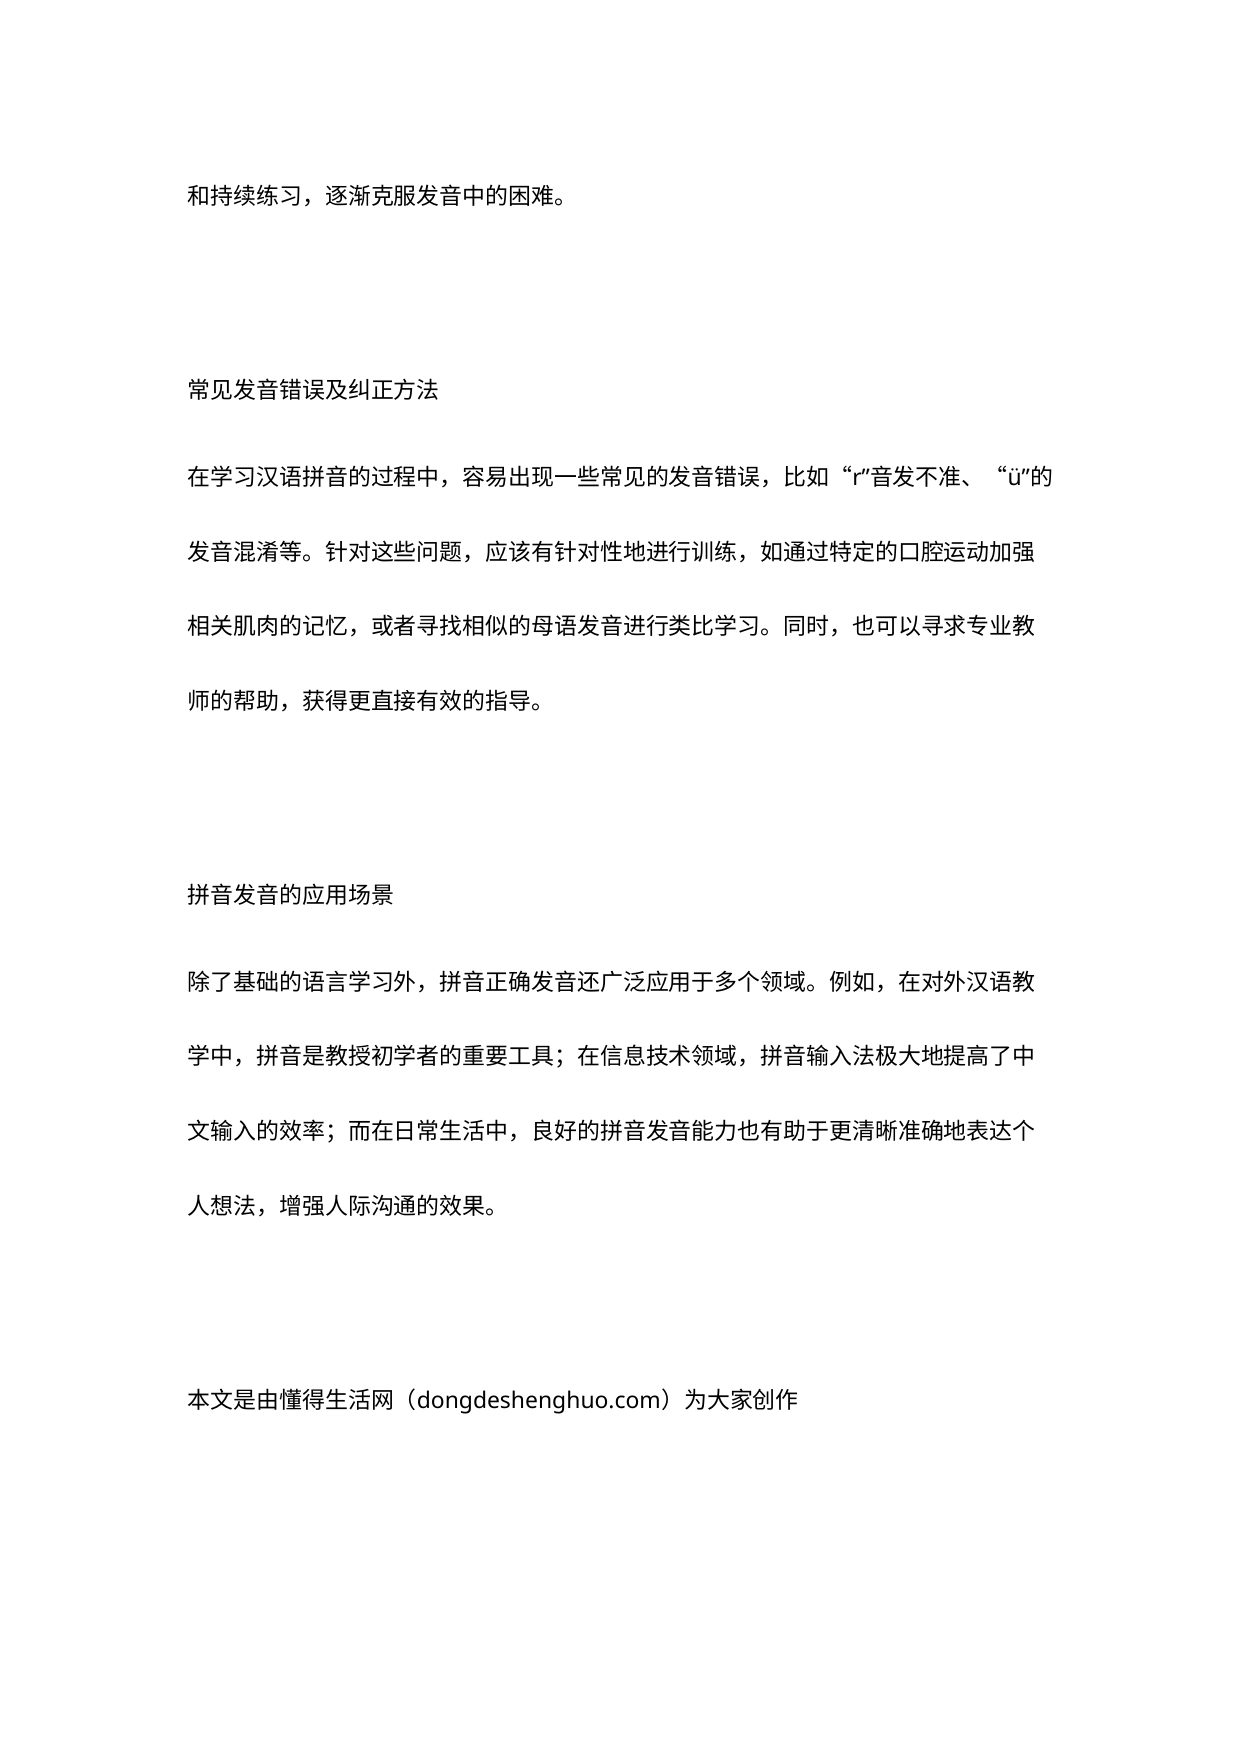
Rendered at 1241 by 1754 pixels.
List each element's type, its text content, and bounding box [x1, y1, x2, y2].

text 本文是由懂得生活网（dongdeshenghuo.com）为大家创作 [187, 1366, 1053, 1431]
text 拼音发音的应用场景 [187, 861, 1053, 926]
text 除了基础的语言学习外，拼音正确发音还广泛应用于多个领域。例如，在对外汉语教学中，拼音是教授初学者的重要工具；在信息技术领域，拼音输入法极大地提高了中文输入的效率；而在日常生活中，良好的拼音发音能力也有助于更清晰准确地表达个人想法，增强人际沟通的效果。 [187, 948, 1053, 1237]
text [187, 162, 1053, 227]
text 常见发音错误及纠正方法 [187, 356, 1053, 421]
text 在学习汉语拼音的过程中，容易出现一些常见的发音错误，比如“r”音发不准、“ü”的发音混淆等。针对这些问题，应该有针对性地进行训练，如通过特定的口腔运动加强相关肌肉的记忆，或者寻找相似的母语发音进行类比学习。同时，也可以寻求专业教师的帮助，获得更直接有效的指导。 [187, 443, 1053, 732]
